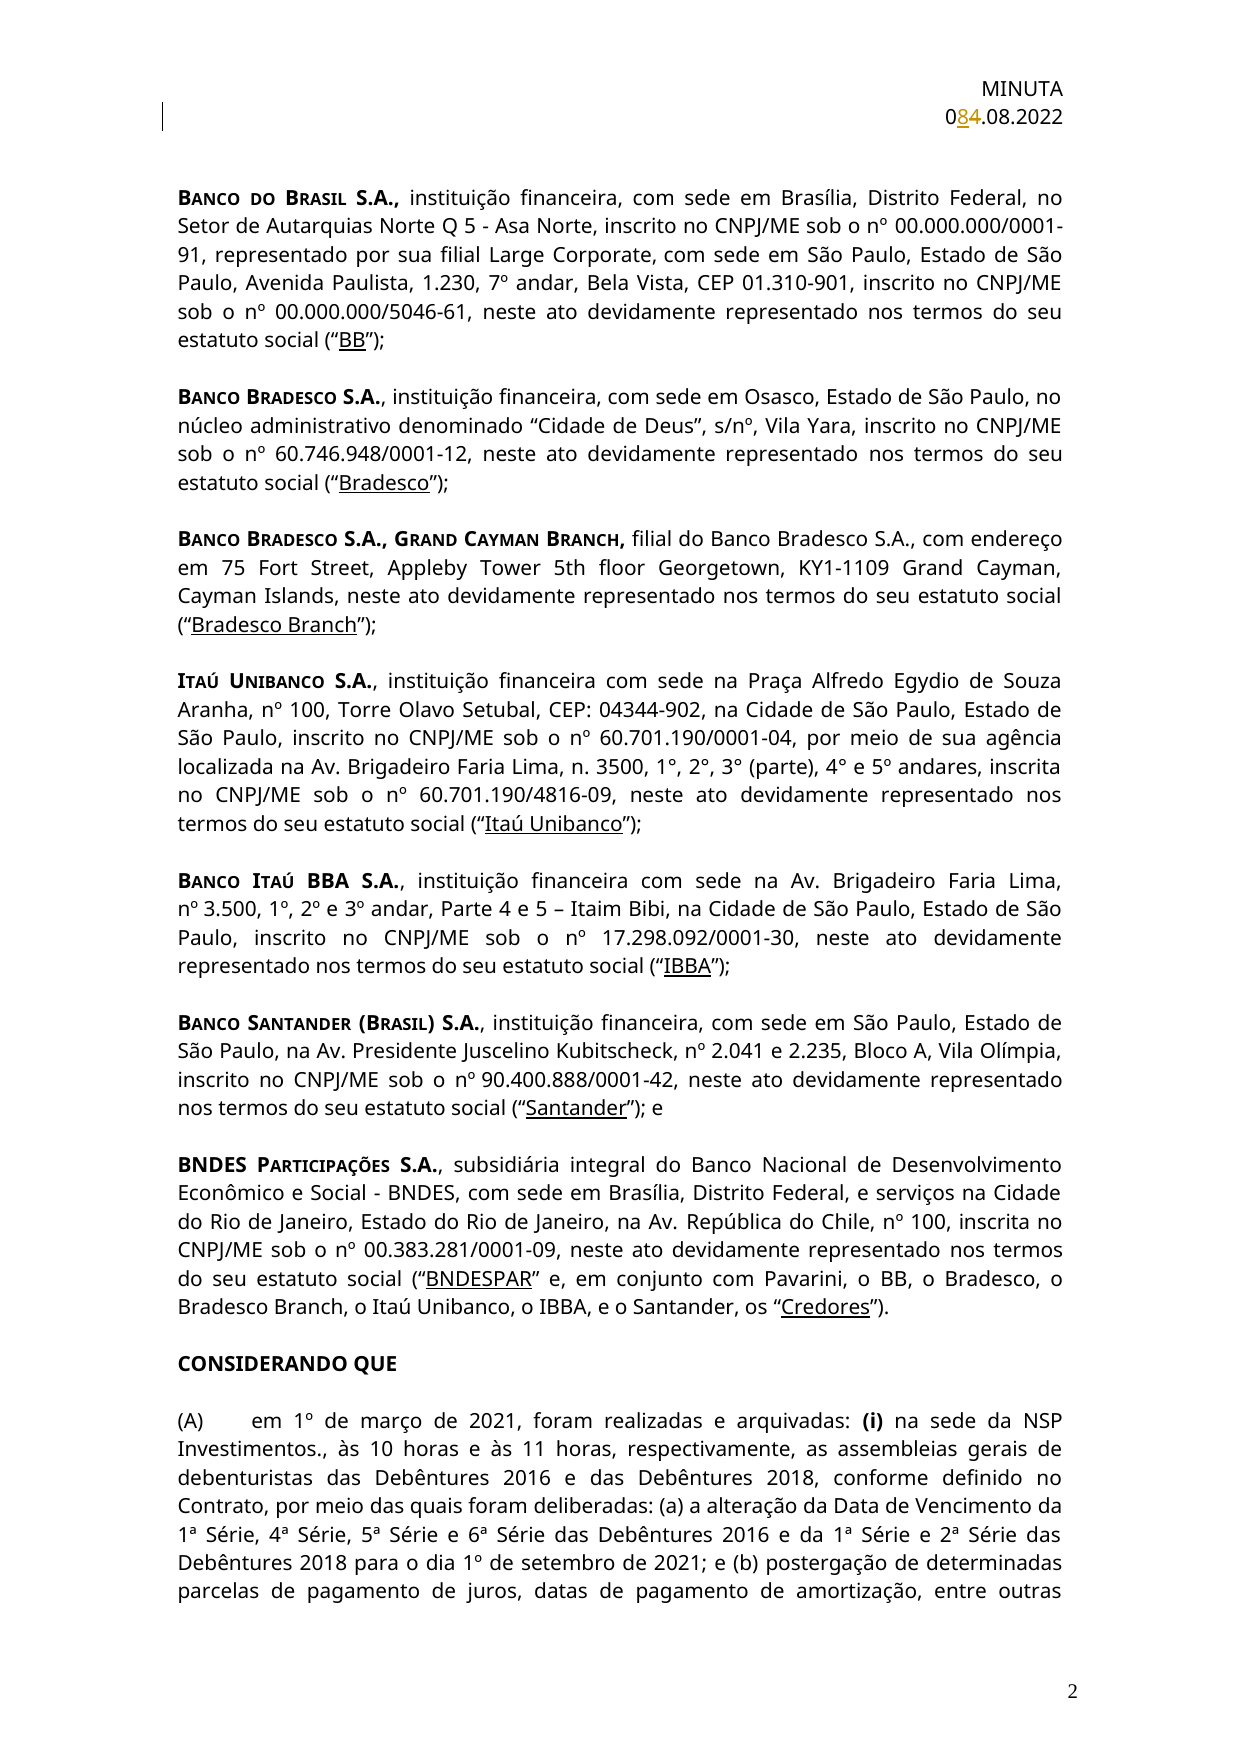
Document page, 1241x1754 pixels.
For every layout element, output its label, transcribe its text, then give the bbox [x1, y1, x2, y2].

text Banco Bradesco S.A., Grand Cayman Branch, filial do Banco Bradesco S.A., com endereço em 75 Fort Street, Appleby Tower 5th floor Georgetown, KY1-1109 Grand Cayman, Cayman Islands, neste ato devidamente representado nos termos do seu estatuto social (“Bradesco Branch”); [177, 524, 1063, 638]
text Banco Bradesco S.A., instituição financeira, com sede em Osasco, Estado de São Paulo, no núcleo administrativo denominado “Cidade de Deus”, s/nº, Vila Yara, inscrito no CNPJ/ME sob o nº 60.746.948/0001-12, neste ato devidamente representado nos termos do seu estatuto social (“Bradesco”); [177, 382, 1063, 496]
text CONSIDERANDO QUE [177, 1349, 1063, 1378]
text Itaú Unibanco S.A., instituição financeira com sede na Praça Alfredo Egydio de Souza Aranha, nº 100, Torre Olavo Setubal, CEP: 04344-902, na Cidade de São Paulo, Estado de São Paulo, inscrito no CNPJ/ME sob o nº 60.701.190/0001-04, por meio de sua agência localizada na Av. Brigadeiro Faria Lima, n. 3500, 1°, 2°, 3° (parte), 4° e 5º andares, inscrita no CNPJ/ME sob o nº 60.701.190/4816-09, neste ato devidamente representado nos termos do seu estatuto social (“Itaú Unibanco”); [177, 667, 1063, 837]
text Banco do Brasil S.A., instituição financeira, com sede em Brasília, Distrito Federal, no Setor de Autarquias Norte Q 5 - Asa Norte, inscrito no CNPJ/ME sob o nº 00.000.000/0001-91, representado por sua filial Large Corporate, com sede em São Paulo, Estado de São Paulo, Avenida Paulista, 1.230, 7º andar, Bela Vista, CEP 01.310-901, inscrito no CNPJ/ME sob o nº 00.000.000/5046-61, neste ato devidamente representado nos termos do seu estatuto social (“BB”); [177, 183, 1063, 354]
text BNDES Participações S.A., subsidiária integral do Banco Nacional de Desenvolvimento Econômico e Social - BNDES, com sede em Brasília, Distrito Federal, e serviços na Cidade do Rio de Janeiro, Estado do Rio de Janeiro, na Av. República do Chile, nº 100, inscrita no CNPJ/ME sob o nº 00.383.281/0001-09, neste ato devidamente representado nos termos do seu estatuto social (“BNDESPAR” e, em conjunto com Pavarini, o BB, o Bradesco, o Bradesco Branch, o Itaú Unibanco, o IBBA, e o Santander, os “Credores”). [177, 1150, 1063, 1321]
text Banco Itaú BBA S.A., instituição financeira com sede na Av. Brigadeiro Faria Lima, nº 3.500, 1º, 2º e 3º andar, Parte 4 e 5 – Itaim Bibi, na Cidade de São Paulo, Estado de São Paulo, inscrito no CNPJ/ME sob o nº 17.298.092/0001-30, neste ato devidamente representado nos termos do seu estatuto social (“IBBA”); [177, 866, 1063, 979]
text Banco Santander (Brasil) S.A., instituição financeira, com sede em São Paulo, Estado de São Paulo, na Av. Presidente Juscelino Kubitscheck, nº 2.041 e 2.235, Bloco A, Vila Olímpia, inscrito no CNPJ/ME sob o nº 90.400.888/0001-42, neste ato devidamente representado nos termos do seu estatuto social (“Santander”); e [177, 1008, 1063, 1122]
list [177, 1406, 1063, 1605]
